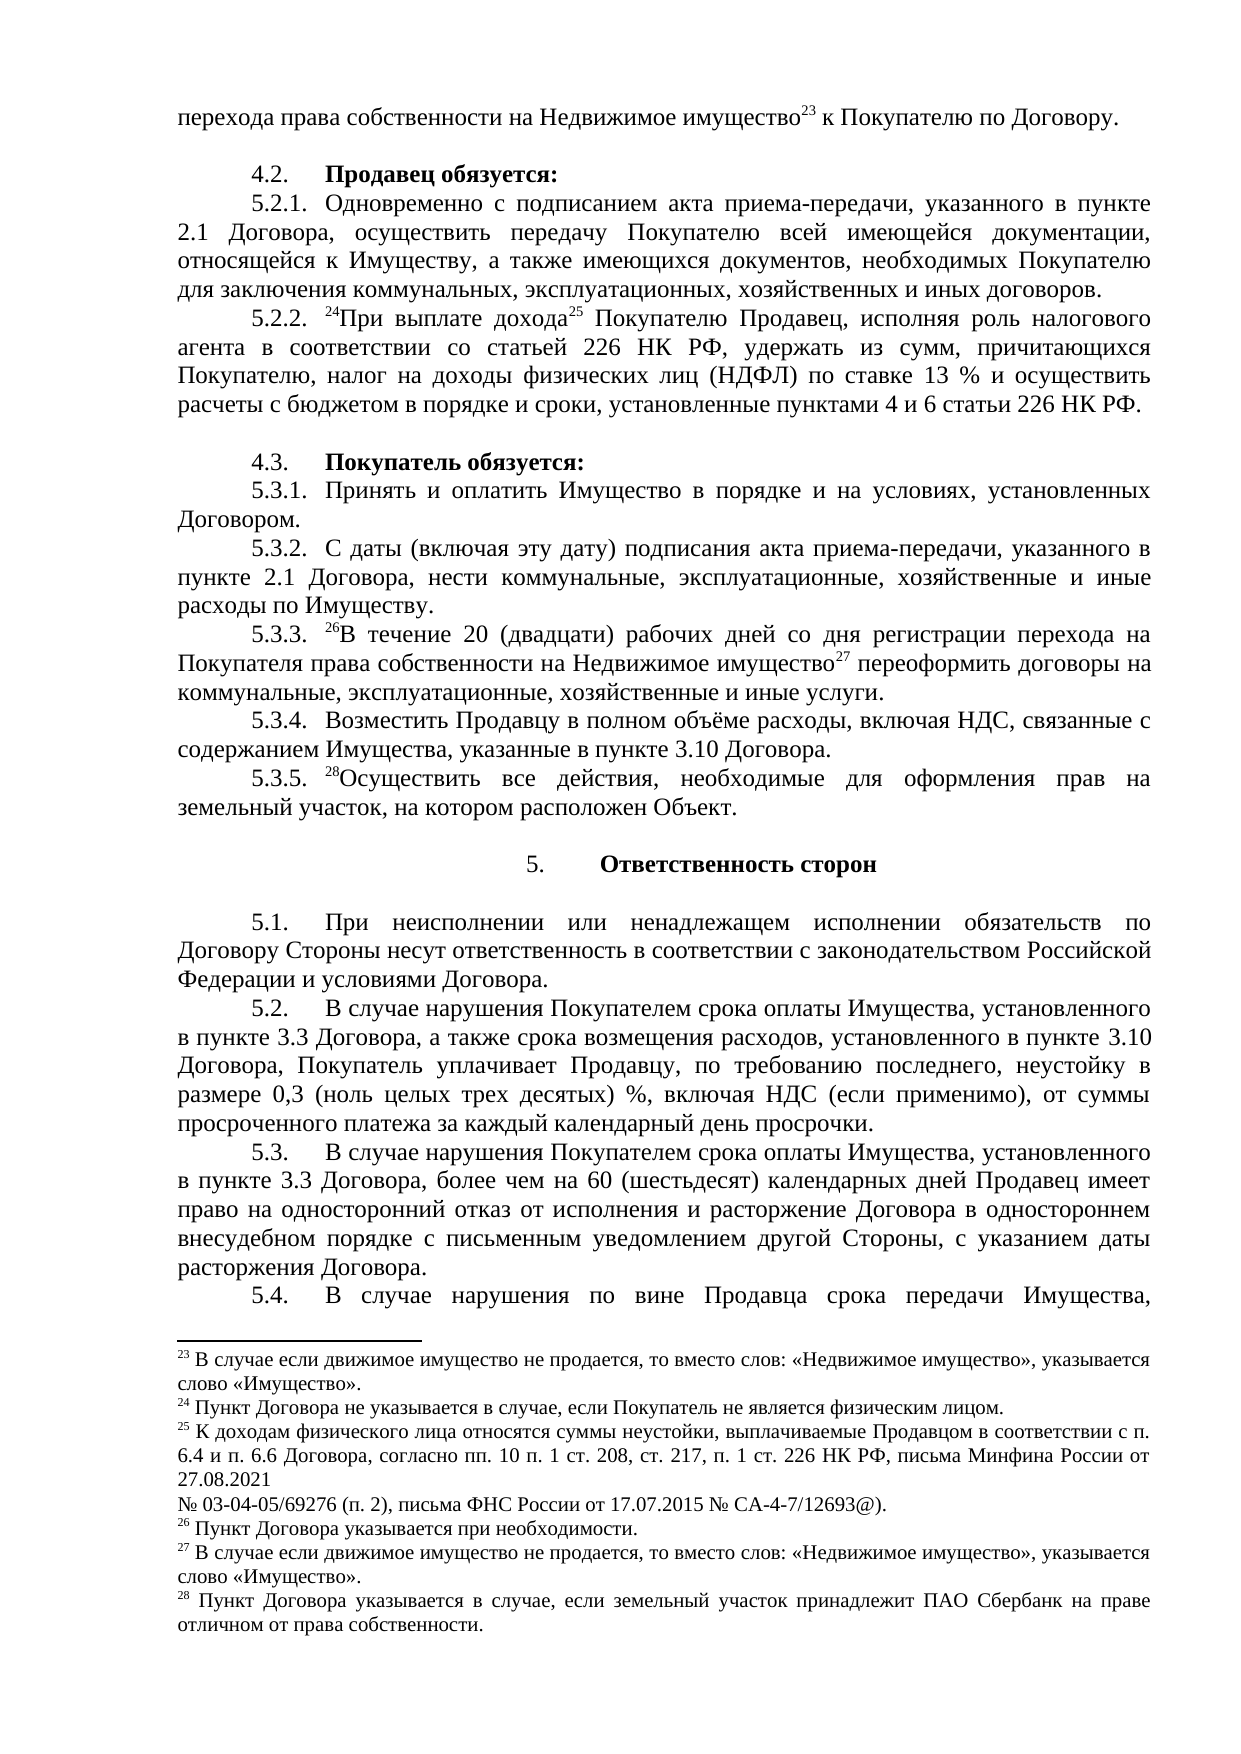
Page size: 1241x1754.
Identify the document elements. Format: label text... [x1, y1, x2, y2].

list Возместить Продавцу в полном объёме расходы, включая НДС, связанные с содержанием Имущества, указанные в пункте 4.10 Договора. [177, 706, 1152, 763]
list Принять и оплатить Имущество в порядке и на условиях, установленных Договором. [177, 476, 1152, 533]
list В случае нарушения Покупателем срока оплаты Имущества, установленного в пункте 4.3 Договора, а также срока возмещения расходов, установленного в пункте 4.10 Договора, Покупатель уплачивает Продавцу, по требованию последнего, неустойку в размере 0,3 (ноль целых трех десятых) %, включая НДС (если применимо), от суммы просроченного платежа за каждый календарный день просрочки. [177, 993, 1152, 1137]
list В течение 20 (двадцати) рабочих дней со дня регистрации перехода на Покупателя права собственности на Недвижимое имущество переоформить договоры на коммунальные, эксплуатационные, хозяйственные и иные услуги. [177, 619, 1152, 706]
list Одновременно с подписанием акта приема-передачи, указанного в пункте 3.1 Договора, осуществить передачу Покупателю всей имеющейся документации, относящейся к Имуществу, а также имеющихся документов, необходимых Покупателю для заключения коммунальных, эксплуатационных, хозяйственных и иных договоров. [177, 188, 1152, 303]
list В случае нарушения Покупателем срока оплаты Имущества, установленного в пункте 4.3 Договора, более чем на 60 (шестьдесят) календарных дней Продавец имеет право на односторонний отказ от исполнения и расторжение Договора в одностороннем внесудебном порядке с письменным уведомлением другой Стороны, с указанием даты расторжения Договора. [177, 1137, 1152, 1281]
list При неисполнении или ненадлежащем исполнении обязательств по Договору Стороны несут ответственность в соответствии с законодательством Российской Федерации и условиями Договора. [177, 907, 1152, 993]
list С даты (включая эту дату) подписания акта приема-передачи, указанного в пункте 3.1 Договора, нести коммунальные, эксплуатационные, хозяйственные и иные расходы по Имуществу. [177, 533, 1152, 619]
list Осуществить все действия, необходимые для оформления прав на земельный участок, на котором расположен Объект. [177, 763, 1152, 821]
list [177, 1281, 1152, 1309]
list Продавец обязуется: [177, 159, 1152, 188]
list Ответственность сторон [177, 849, 1152, 878]
list Покупатель обязуется: [177, 447, 1152, 476]
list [177, 102, 1152, 131]
list При выплате дохода Покупателю Продавец, исполняя роль налогового агента в соответствии со статьей 226 НК РФ, удержать из сумм, причитающихся Покупателю, налог на доходы физических лиц (НДФЛ) по ставке 13 % и осуществить расчеты с бюджетом в порядке и сроки, установленные пунктами 4 и 6 статьи 226 НК РФ. [177, 303, 1152, 418]
